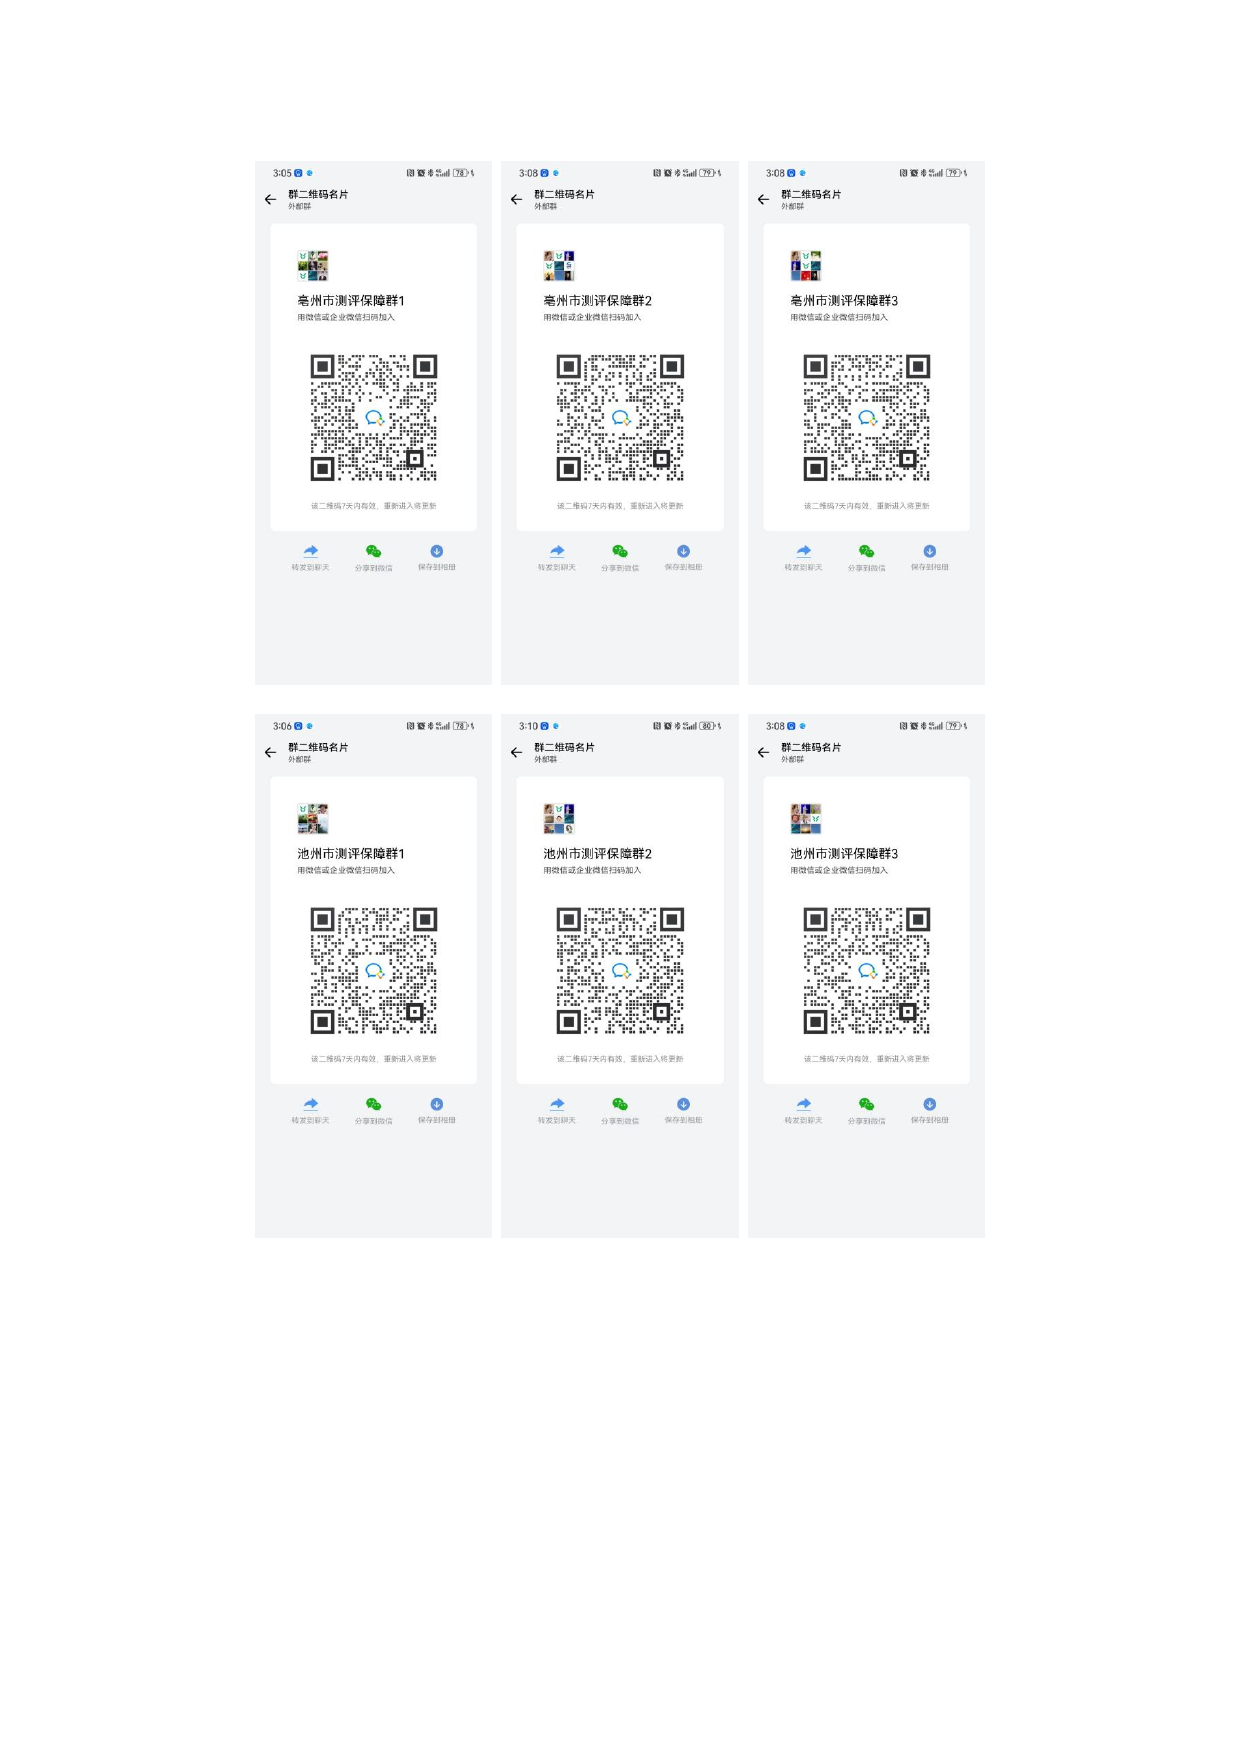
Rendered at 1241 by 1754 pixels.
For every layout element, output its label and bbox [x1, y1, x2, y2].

picture [255, 714, 492, 1238]
picture [748, 161, 985, 685]
picture [501, 714, 739, 1238]
picture [501, 161, 739, 685]
picture [255, 161, 492, 685]
picture [748, 714, 985, 1238]
